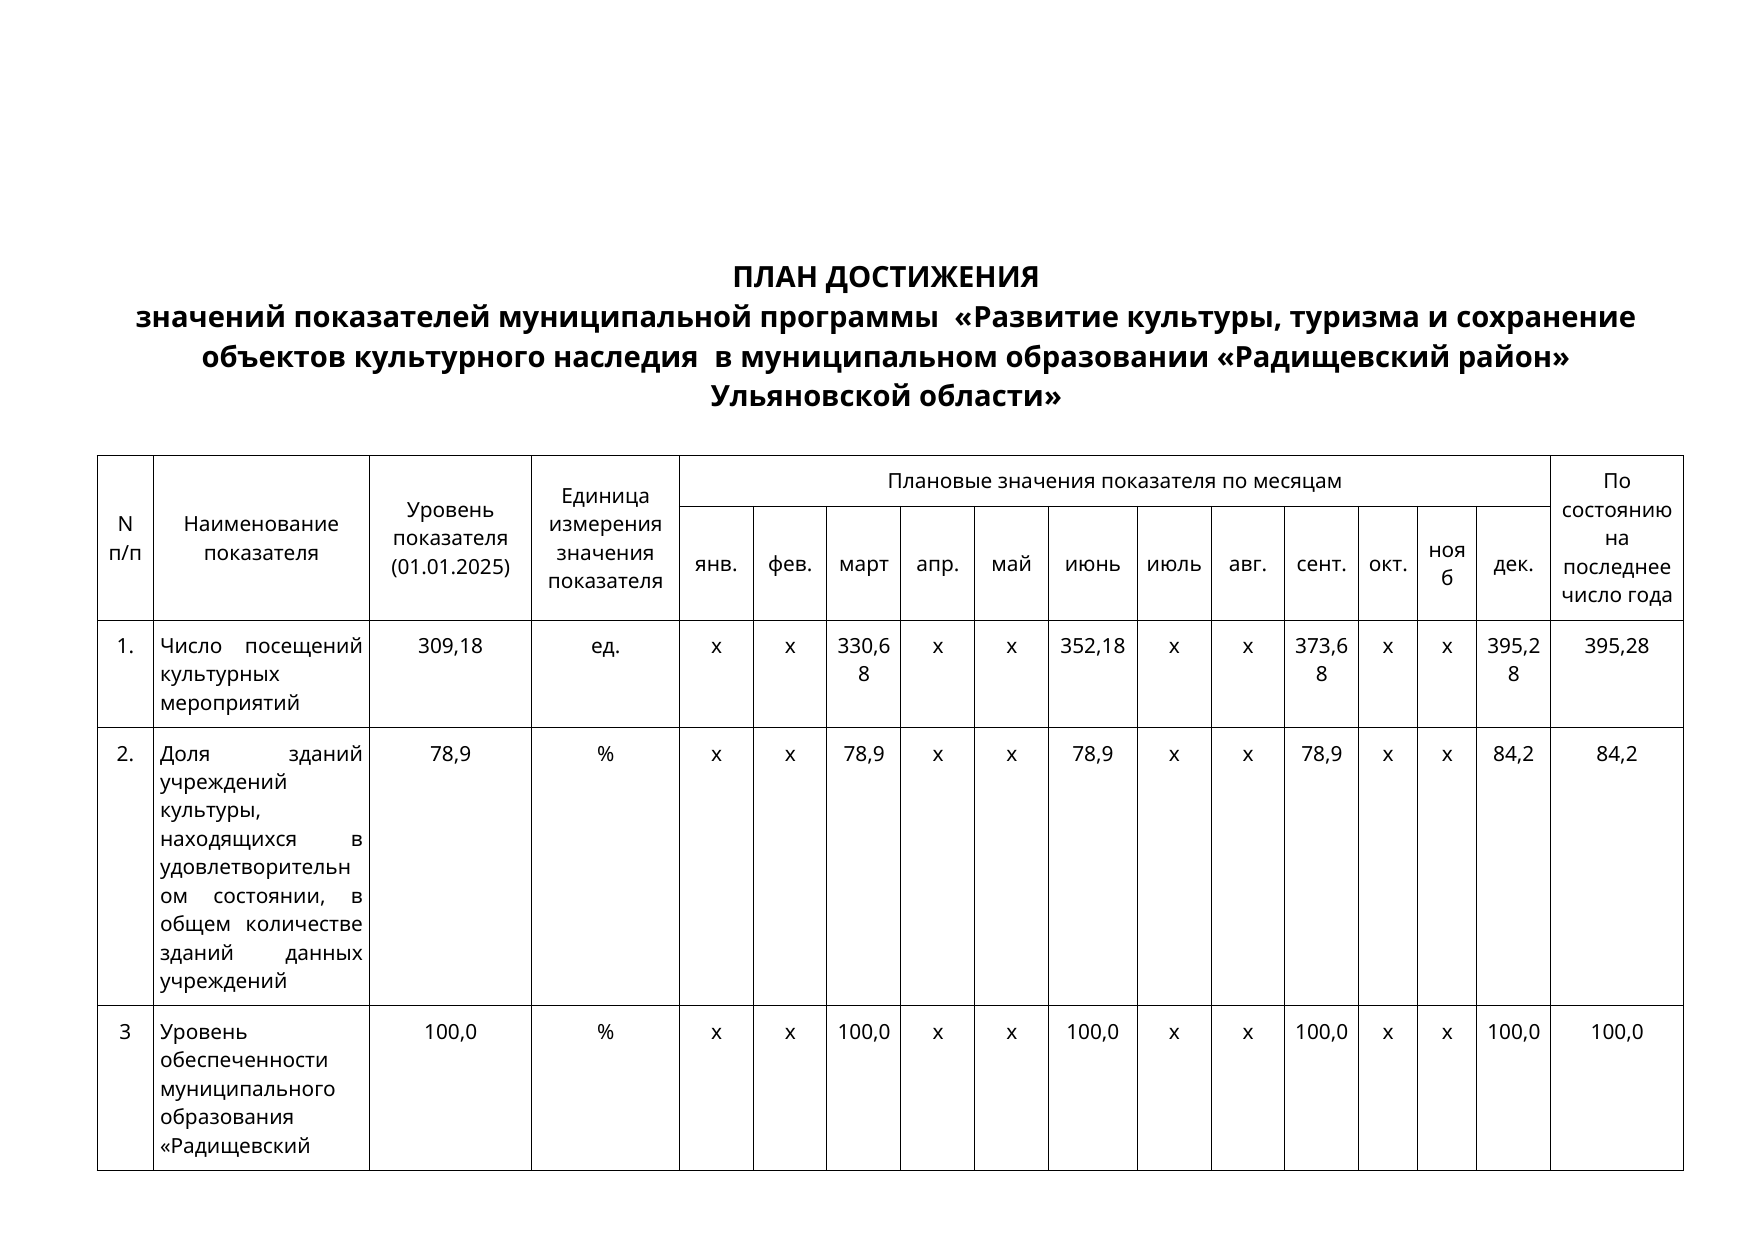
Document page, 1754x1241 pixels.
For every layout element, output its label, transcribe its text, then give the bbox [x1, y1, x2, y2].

table_cell окт. [1359, 507, 1417, 619]
table_cell 309,18 [370, 621, 531, 727]
table_cell х [1212, 621, 1284, 727]
table_header Наименование показателя [154, 456, 369, 619]
table_cell апр. [901, 507, 974, 619]
table_cell нояб [1418, 507, 1476, 619]
table_cell июль [1138, 507, 1211, 619]
table_cell х [1418, 1006, 1476, 1170]
table_cell 100,0 [1551, 1006, 1683, 1170]
table_cell % [532, 1006, 679, 1170]
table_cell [154, 1006, 369, 1170]
table_header N п/п [98, 456, 153, 619]
table_cell х [1212, 728, 1284, 1005]
table_cell 100,0 [1049, 1006, 1137, 1170]
table_cell х [754, 621, 826, 727]
table_cell х [1359, 1006, 1417, 1170]
table_cell 100,0 [827, 1006, 900, 1170]
table_cell 352,18 [1049, 621, 1137, 727]
table_header Единица измерения значения показателя [532, 456, 679, 619]
table_cell 2. [98, 728, 153, 1005]
table_cell 330,68 [827, 621, 900, 727]
table_cell х [901, 621, 974, 727]
table_cell х [975, 621, 1048, 727]
table_cell х [975, 1006, 1048, 1170]
table_header Плановые значения показателя по месяцам [680, 456, 1550, 506]
table_cell х [1212, 1006, 1284, 1170]
table_cell янв. [680, 507, 753, 619]
table_cell 78,9 [1285, 728, 1358, 1005]
table_cell х [1138, 1006, 1211, 1170]
table_cell 395,28 [1551, 621, 1683, 727]
table_cell х [1418, 728, 1476, 1005]
table_cell х [680, 621, 753, 727]
table_cell 395,28 [1477, 621, 1550, 727]
table_cell март [827, 507, 900, 619]
table_cell май [975, 507, 1048, 619]
table_header Уровень показателя (01.01.2025) [370, 456, 531, 619]
table_cell 1. [98, 621, 153, 727]
table_cell х [1418, 621, 1476, 727]
table_cell 100,0 [1285, 1006, 1358, 1170]
table_cell х [680, 1006, 753, 1170]
table_cell 100,0 [1477, 1006, 1550, 1170]
table_cell 100,0 [370, 1006, 531, 1170]
table_cell Доля зданий учреждений культуры, находящихся в удовлетворительном состоянии, в общем количестве зданий данных учреждений [154, 728, 369, 1005]
table_cell х [901, 1006, 974, 1170]
table_cell х [1138, 728, 1211, 1005]
table_cell сент. [1285, 507, 1358, 619]
table_cell 3 [98, 1006, 153, 1170]
table_cell х [1359, 728, 1417, 1005]
table_cell х [754, 728, 826, 1005]
table_cell авг. [1212, 507, 1284, 619]
table_cell х [754, 1006, 826, 1170]
table_cell Число посещений культурных мероприятий [154, 621, 369, 727]
table_cell х [975, 728, 1048, 1005]
table_cell % [532, 728, 679, 1005]
table_cell дек. [1477, 507, 1550, 619]
table_cell х [901, 728, 974, 1005]
table_cell 78,9 [370, 728, 531, 1005]
text значений показателей муниципальной программы «Развитие культуры, туризма и сохранение объектов культурного наследия в муниципальном образовании «Радищевский район» Ульяновской области» [103, 296, 1668, 415]
table_cell х [680, 728, 753, 1005]
table_cell 78,9 [1049, 728, 1137, 1005]
table_cell 84,2 [1477, 728, 1550, 1005]
table_cell 84,2 [1551, 728, 1683, 1005]
table_cell 78,9 [827, 728, 900, 1005]
table_header По состоянию на последнее число года [1551, 456, 1683, 619]
text ПЛАН ДОСТИЖЕНИЯ [103, 257, 1668, 296]
table_cell х [1359, 621, 1417, 727]
table_cell ед. [532, 621, 679, 727]
table_cell 373,68 [1285, 621, 1358, 727]
table_cell фев. [754, 507, 826, 619]
table_cell х [1138, 621, 1211, 727]
table_cell июнь [1049, 507, 1137, 619]
